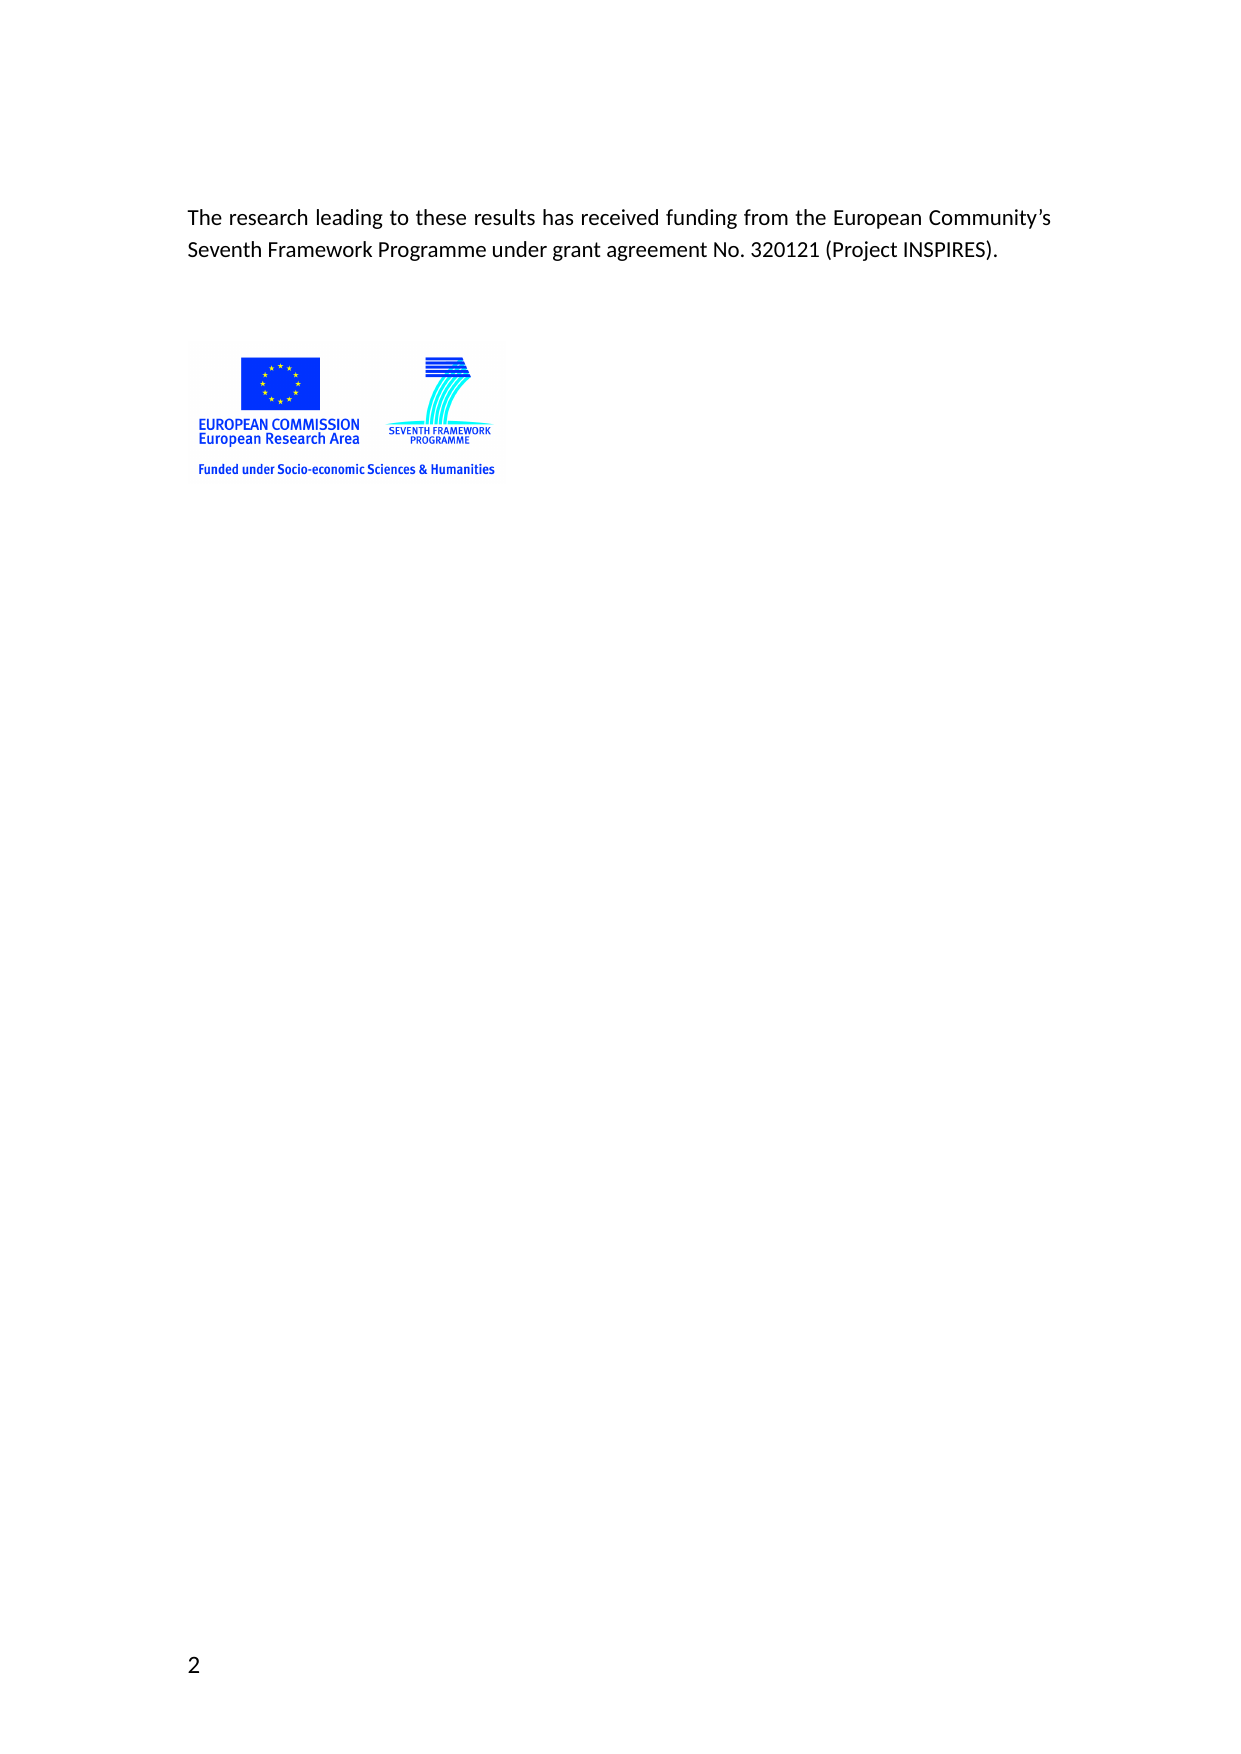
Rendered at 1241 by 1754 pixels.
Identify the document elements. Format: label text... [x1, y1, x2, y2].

picture [187, 341, 507, 484]
text The research leading to these results has received funding from the European Community’s Seventh Framework Programme under grant agreement No. 320121 (Project INSPIRES). [187, 203, 1053, 263]
